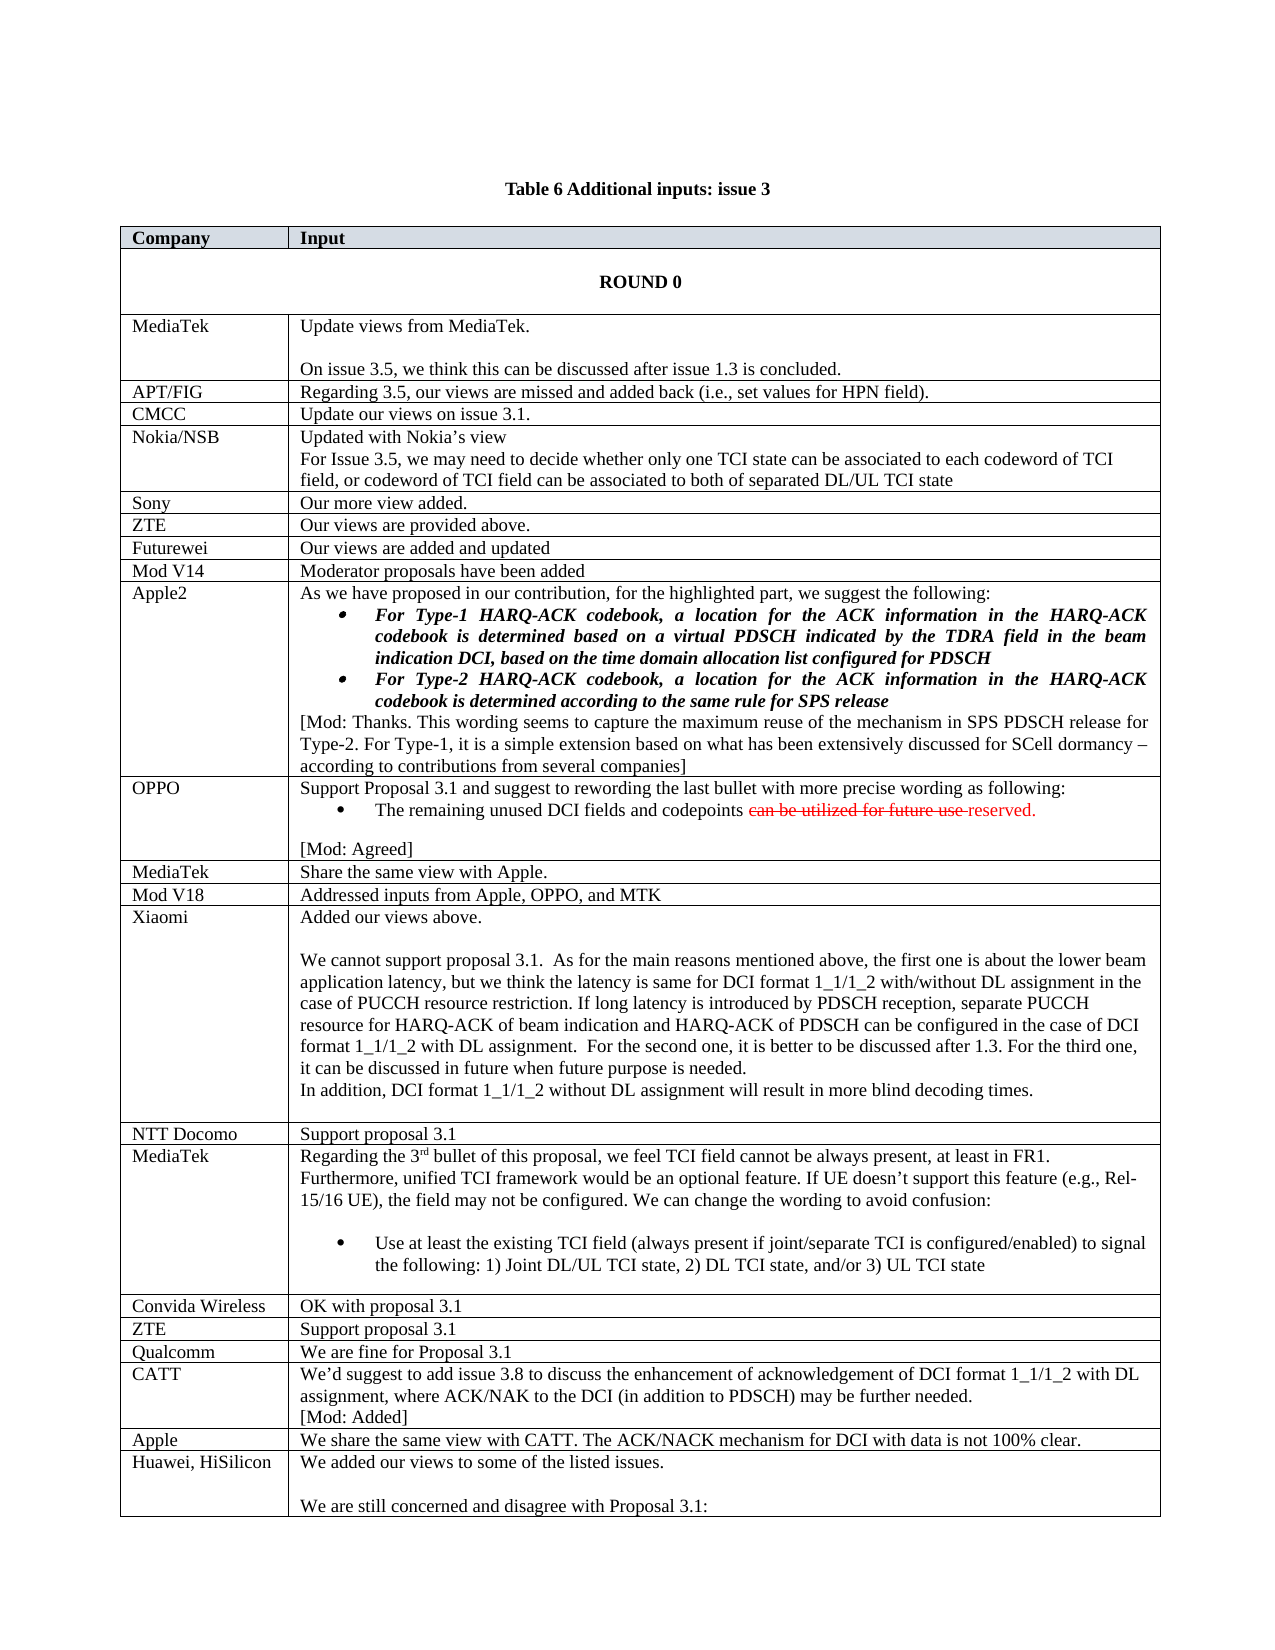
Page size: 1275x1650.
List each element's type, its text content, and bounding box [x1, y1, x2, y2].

table_cell ZTE [121, 514, 288, 536]
table_cell Huawei, HiSilicon [121, 1451, 288, 1516]
table_cell OPPO [121, 777, 288, 860]
table_cell Addressed inputs from Apple, OPPO, and MTK [289, 884, 1160, 905]
table_cell CATT [121, 1363, 288, 1428]
table_header Input [289, 227, 1160, 248]
table_cell Mod V14 [121, 560, 288, 581]
table_cell We share the same view with CATT. The ACK/NACK mechanism for DCI with data is not 100% clear. [289, 1429, 1160, 1450]
table_cell Our more view added. [289, 492, 1160, 513]
table_cell CMCC [121, 403, 288, 425]
table_cell Update our views on issue 3.1. [289, 403, 1160, 425]
table_cell Apple2 [121, 582, 288, 776]
text Table 6 Additional inputs: issue 3 [120, 170, 1155, 208]
table_cell Support Proposal 3.1 and suggest to rewording the last bullet with more precise wording as following: The remaining unused DCI fields and codepoints can be utilized for future use reserved. [Mod: Agreed] [289, 777, 1160, 860]
table_cell OK with proposal 3.1 [289, 1295, 1160, 1317]
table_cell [289, 1451, 1160, 1516]
table_cell Mod V18 [121, 884, 288, 905]
table_cell MediaTek [121, 315, 288, 380]
table_cell MediaTek [121, 1145, 288, 1294]
table_cell We are fine for Proposal 3.1 [289, 1341, 1160, 1362]
table_cell Convida Wireless [121, 1295, 288, 1317]
table_cell ROUND 0 [121, 249, 1160, 314]
table_cell Regarding 3.5, our views are missed and added back (i.e., set values for HPN field). [289, 381, 1160, 402]
table_cell Apple [121, 1429, 288, 1450]
table_cell Support proposal 3.1 [289, 1318, 1160, 1339]
table_cell MediaTek [121, 861, 288, 882]
table_cell Sony [121, 492, 288, 513]
table_cell Regarding the 3rd bullet of this proposal, we feel TCI field cannot be always present, at least in FR1. Furthermore, unified TCI framework would be an optional feature. If UE doesn’t support this feature (e.g., Rel-15/16 UE), the field may not be configured. We can change the wording to avoid confusion: Use at least the existing TCI field (always present if joint/separate TCI is configured/enabled) to signal the following: 1) Joint DL/UL TCI state, 2) DL TCI state, and/or 3) UL TCI state [289, 1145, 1160, 1294]
table_header Company [121, 227, 288, 248]
table_cell Futurewei [121, 537, 288, 558]
table_cell Share the same view with Apple. [289, 861, 1160, 882]
table_cell Added our views above. We cannot support proposal 3.1. As for the main reasons mentioned above, the first one is about the lower beam application latency, but we think the latency is same for DCI format 1_1/1_2 with/without DL assignment in the case of PUCCH resource restriction. If long latency is introduced by PDSCH reception, separate PUCCH resource for HARQ-ACK of beam indication and HARQ-ACK of PDSCH can be configured in the case of DCI format 1_1/1_2 with DL assignment. For the second one, it is better to be discussed after 1.3. For the third one, it can be discussed in future when future purpose is needed. In addition, DCI format 1_1/1_2 without DL assignment will result in more blind decoding times. [289, 906, 1160, 1122]
table_cell APT/FIG [121, 381, 288, 402]
table_cell Our views are added and updated [289, 537, 1160, 558]
table_cell Nokia/NSB [121, 426, 288, 491]
table_cell Updated with Nokia’s view For Issue 3.5, we may need to decide whether only one TCI state can be associated to each codeword of TCI field, or codeword of TCI field can be associated to both of separated DL/UL TCI state [289, 426, 1160, 491]
table_cell Support proposal 3.1 [289, 1123, 1160, 1144]
table_cell Qualcomm [121, 1341, 288, 1362]
table_cell As we have proposed in our contribution, for the highlighted part, we suggest the following: For Type-1 HARQ-ACK codebook, a location for the ACK information in the HARQ-ACK codebook is determined based on a virtual PDSCH indicated by the TDRA field in the beam indication DCI, based on the time domain allocation list configured for PDSCH For Type-2 HARQ-ACK codebook, a location for the ACK information in the HARQ-ACK codebook is determined according to the same rule for SPS release [Mod: Thanks. This wording seems to capture the maximum reuse of the mechanism in SPS PDSCH release for Type-2. For Type-1, it is a simple extension based on what has been extensively discussed for SCell dormancy – according to contributions from several companies] [289, 582, 1160, 776]
table_cell Moderator proposals have been added [289, 560, 1160, 581]
table_cell Update views from MediaTek. On issue 3.5, we think this can be discussed after issue 1.3 is concluded. [289, 315, 1160, 380]
table_cell ZTE [121, 1318, 288, 1339]
table_cell Xiaomi [121, 906, 288, 1122]
table_cell NTT Docomo [121, 1123, 288, 1144]
table_cell We’d suggest to add issue 3.8 to discuss the enhancement of acknowledgement of DCI format 1_1/1_2 with DL assignment, where ACK/NAK to the DCI (in addition to PDSCH) may be further needed. [Mod: Added] [289, 1363, 1160, 1428]
table_cell Our views are provided above. [289, 514, 1160, 536]
